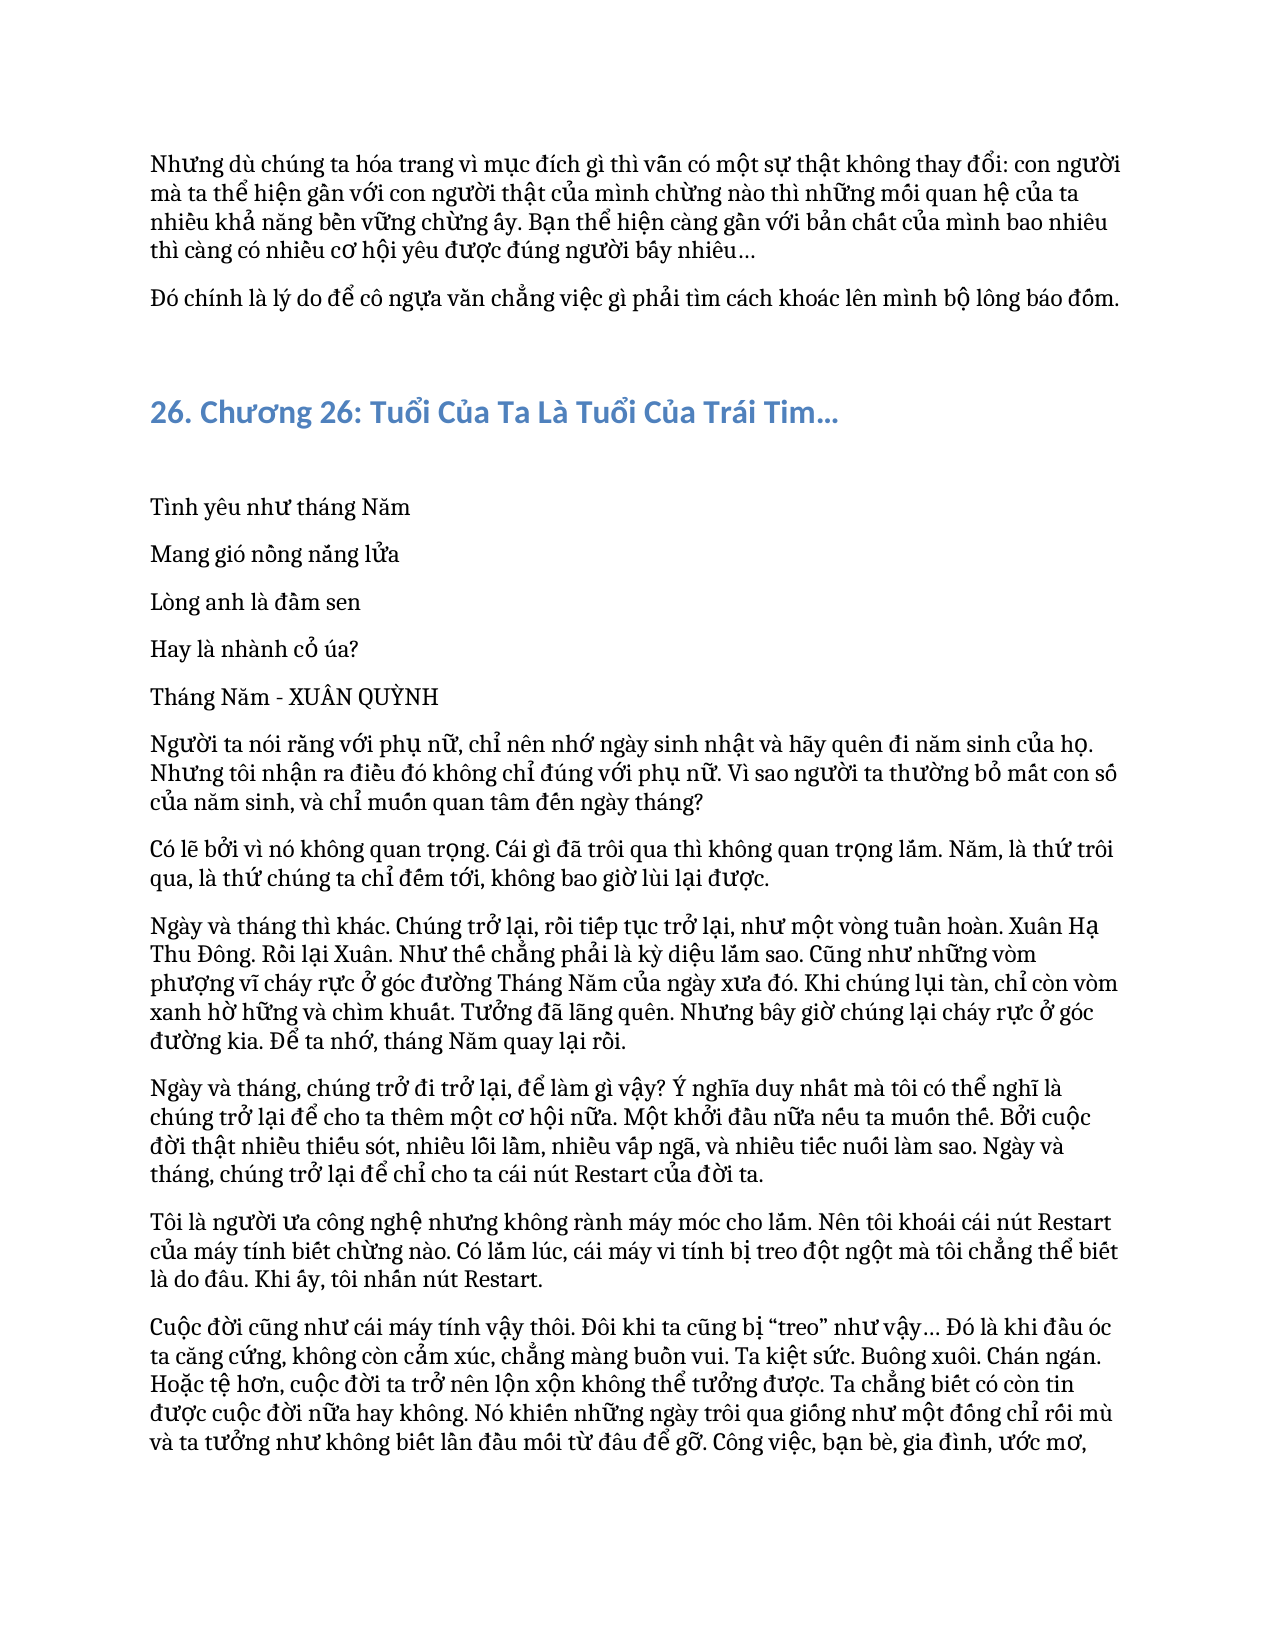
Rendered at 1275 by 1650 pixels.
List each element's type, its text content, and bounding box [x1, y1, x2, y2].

text Lòng anh là đầm sen [150, 588, 1125, 617]
text Tháng Năm - XUÂN QUỲNH [150, 683, 1125, 712]
text Hay là nhành cỏ úa? [150, 635, 1125, 664]
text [150, 1313, 1125, 1457]
text Tôi là người ưa công nghệ nhưng không rành máy móc cho lắm. Nên tôi khoái cái nút Restart của máy tính biết chừng nào. Có lắm lúc, cái máy vi tính bị treo đột ngột mà tôi chẳng thể biết là do đâu. Khi ấy, tôi nhấn nút Restart. [150, 1208, 1125, 1294]
text Có lẽ bởi vì nó không quan trọng. Cái gì đã trôi qua thì không quan trọng lắm. Năm, là thứ trôi qua, là thứ chúng ta chỉ đếm tới, không bao giờ lùi lại được. [150, 835, 1125, 893]
text Người ta nói rằng với phụ nữ, chỉ nên nhớ ngày sinh nhật và hãy quên đi năm sinh của họ. Nhưng tôi nhận ra điều đó không chỉ đúng với phụ nữ. Vì sao người ta thường bỏ mất con số của năm sinh, và chỉ muốn quan tâm đến ngày tháng? [150, 730, 1125, 817]
subtitle 26. Chương 26: Tuổi Của Ta Là Tuổi Của Trái Tim… [150, 391, 1125, 432]
text Tình yêu như tháng Năm [150, 435, 1125, 522]
text Đó chính là lý do để cô ngựa vằn chẳng việc gì phải tìm cách khoác lên mình bộ lông báo đốm. [150, 284, 1125, 370]
text Ngày và tháng thì khác. Chúng trở lại, rồi tiếp tục trở lại, như một vòng tuần hoàn. Xuân Hạ Thu Đông. Rồi lại Xuân. Như thế chẳng phải là kỳ diệu lắm sao. Cũng như những vòm phượng vĩ cháy rực ở góc đường Tháng Năm của ngày xưa đó. Khi chúng lụi tàn, chỉ còn vòm xanh hờ hững và chìm khuất. Tưởng đã lãng quên. Nhưng bây giờ chúng lại cháy rực ở góc đường kia. Để ta nhớ, tháng Năm quay lại rồi. [150, 912, 1125, 1055]
text Ngày và tháng, chúng trở đi trở lại, để làm gì vậy? Ý nghĩa duy nhất mà tôi có thể nghĩ là chúng trở lại để cho ta thêm một cơ hội nữa. Một khởi đầu nữa nếu ta muốn thế. Bởi cuộc đời thật nhiều thiếu sót, nhiều lỗi lầm, nhiều vấp ngã, và nhiều tiếc nuối làm sao. Ngày và tháng, chúng trở lại để chỉ cho ta cái nút Restart của đời ta. [150, 1074, 1125, 1189]
text Nhưng dù chúng ta hóa trang vì mục đích gì thì vẫn có một sự thật không thay đổi: con người mà ta thể hiện gần với con người thật của mình chừng nào thì những mối quan hệ của ta nhiều khả năng bền vững chừng ấy. Bạn thể hiện càng gần với bản chất của mình bao nhiêu thì càng có nhiều cơ hội yêu được đúng người bấy nhiêu… [150, 150, 1125, 265]
text Mang gió nồng nắng lửa [150, 540, 1125, 569]
